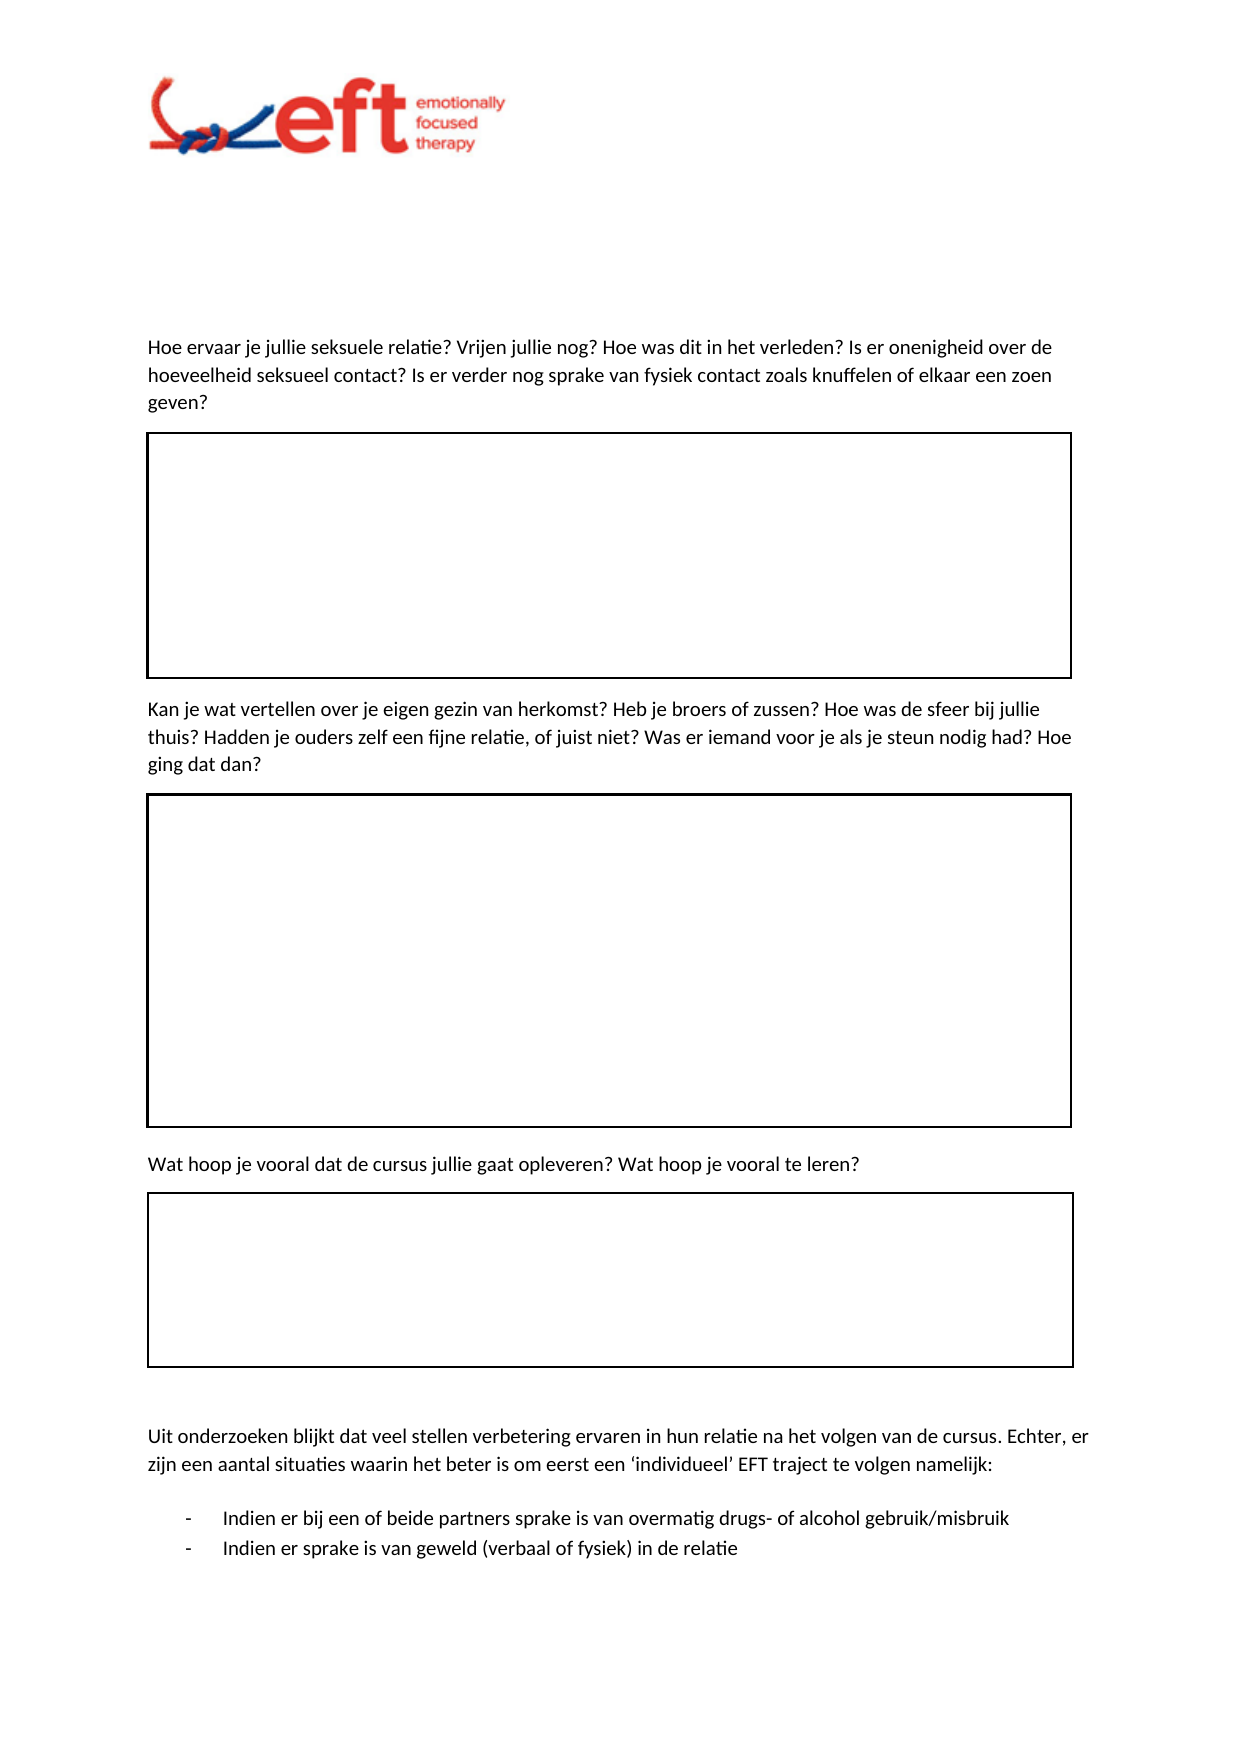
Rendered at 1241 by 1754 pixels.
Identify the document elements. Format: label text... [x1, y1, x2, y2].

list Indien er bij een of beide partners sprake is van overmatig drugs- of alcohol gebruik/misbruik [185, 1506, 1093, 1531]
text Wat hoop je vooral dat de cursus jullie gaat opleveren? Wat hoop je vooral te leren? [148, 1151, 1093, 1176]
list Indien er sprake is van geweld (verbaal of fysiek) in de relatie [185, 1535, 1093, 1560]
picture [147, 73, 511, 159]
text Kan je wat vertellen over je eigen gezin van herkomst? Heb je broers of zussen? Hoe was de sfeer bij jullie thuis? Hadden je ouders zelf een fijne relatie, of juist niet? Was er iemand voor je als je steun nodig had? Hoe ging dat dan? [148, 696, 1093, 777]
text Hoe ervaar je jullie seksuele relatie? Vrijen jullie nog? Hoe was dit in het verleden? Is er onenigheid over de hoeveelheid seksueel contact? Is er verder nog sprake van fysiek contact zoals knuffelen of elkaar een zoen geven? [148, 334, 1093, 414]
text Uit onderzoeken blijkt dat veel stellen verbetering ervaren in hun relatie na het volgen van de cursus. Echter, er zijn een aantal situaties waarin het beter is om eerst een ‘individueel’ EFT traject te volgen namelijk: [148, 1423, 1093, 1476]
